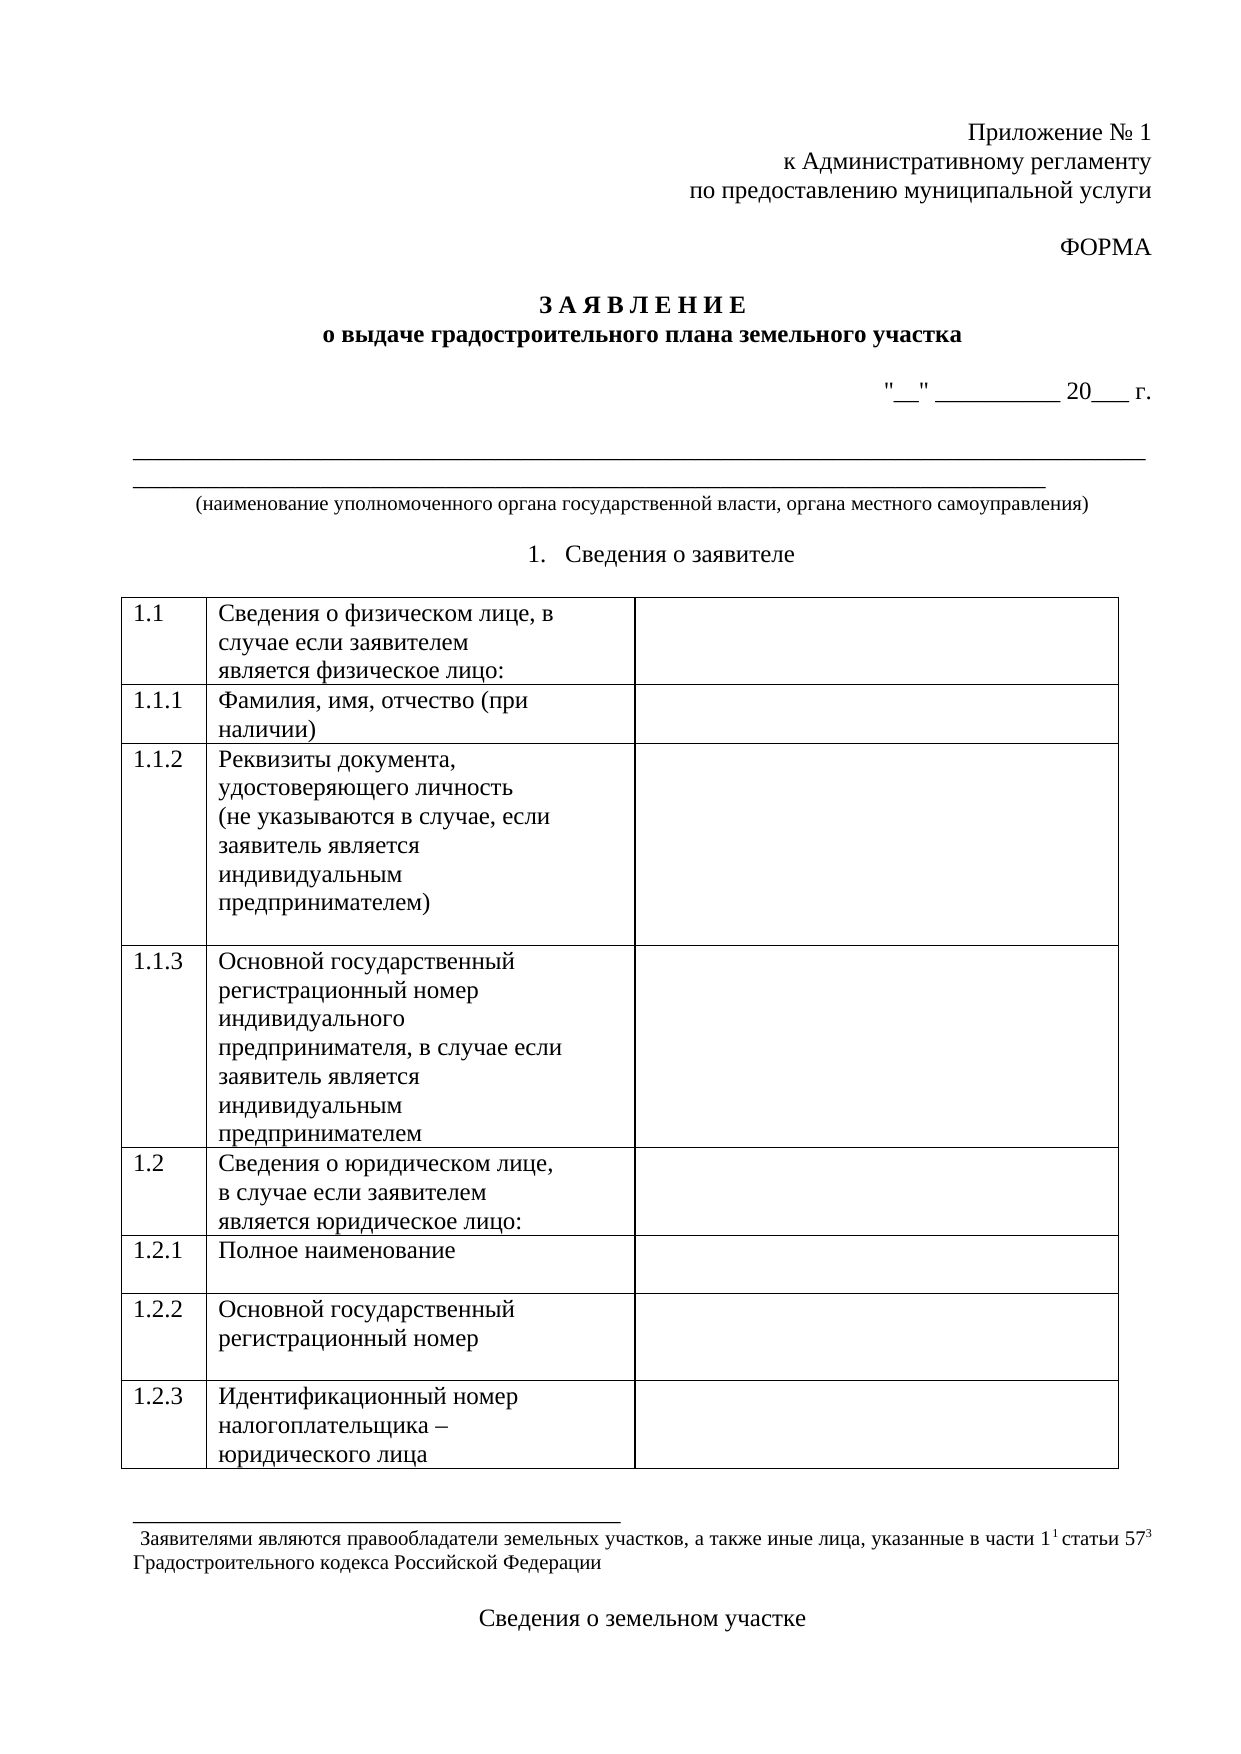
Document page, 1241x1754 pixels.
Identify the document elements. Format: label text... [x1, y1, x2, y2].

table_header Сведения о физическом лице, в случае если заявителем является физическое лицо: [207, 598, 634, 684]
text (наименование уполномоченного органа государственной власти, органа местного самоуправления) [133, 491, 1152, 515]
table_cell [636, 1294, 1118, 1380]
table_cell 1.2.1 [122, 1236, 206, 1293]
table_cell 1.2.3 [122, 1381, 206, 1468]
table_cell 1.2.2 [122, 1294, 206, 1380]
table_cell 1.1.3 [122, 946, 206, 1147]
text о выдаче градостроительного плана земельного участка [133, 319, 1152, 347]
table_cell [636, 744, 1118, 945]
text _______________________________________ [133, 1497, 1152, 1526]
text Заявителями являются правообладатели земельных участков, а также иные лица, указанные в части 11 статьи 573 Градостроительного кодекса Российской Федерации [133, 1526, 1152, 1574]
text Приложение № 1 [133, 117, 1152, 146]
table_cell Полное наименование [207, 1236, 634, 1293]
table_header 1.1 [122, 598, 206, 684]
text Сведения о земельном участке [133, 1603, 1152, 1632]
table_cell [636, 1381, 1118, 1468]
text по предоставлению муниципальной услуги [133, 175, 1152, 204]
table_cell Идентификационный номер налогоплательщика – юридического лица [207, 1381, 634, 1468]
table_cell Основной государственный регистрационный номер индивидуального предпринимателя, в случае если заявитель является индивидуальным предпринимателем [207, 946, 634, 1147]
table_header [636, 598, 1118, 684]
table_cell Фамилия, имя, отчество (при наличии) [207, 685, 634, 743]
table_cell Сведения о юридическом лице, в случае если заявителем является юридическое лицо: [207, 1148, 634, 1234]
table_cell Основной государственный регистрационный номер [207, 1294, 634, 1380]
text __________________________________________________________________________________________________________________________________________________________ [133, 434, 1152, 491]
table_cell [636, 1236, 1118, 1293]
table_cell [636, 1148, 1118, 1234]
text к Административному регламенту [133, 146, 1152, 175]
table_cell 1.2 [122, 1148, 206, 1234]
table_cell 1.1.1 [122, 685, 206, 743]
table_cell [636, 685, 1118, 743]
text З А Я В Л Е Н И Е [133, 290, 1152, 319]
table_cell 1.1.2 [122, 744, 206, 945]
list Сведения о заявителе [170, 539, 1152, 568]
text ФОРМА [133, 232, 1152, 261]
table_cell Реквизиты документа, удостоверяющего личность (не указываются в случае, если заявитель является индивидуальным предпринимателем) [207, 744, 634, 945]
table_cell [636, 946, 1118, 1147]
text "__" __________ 20___ г. [133, 376, 1152, 405]
